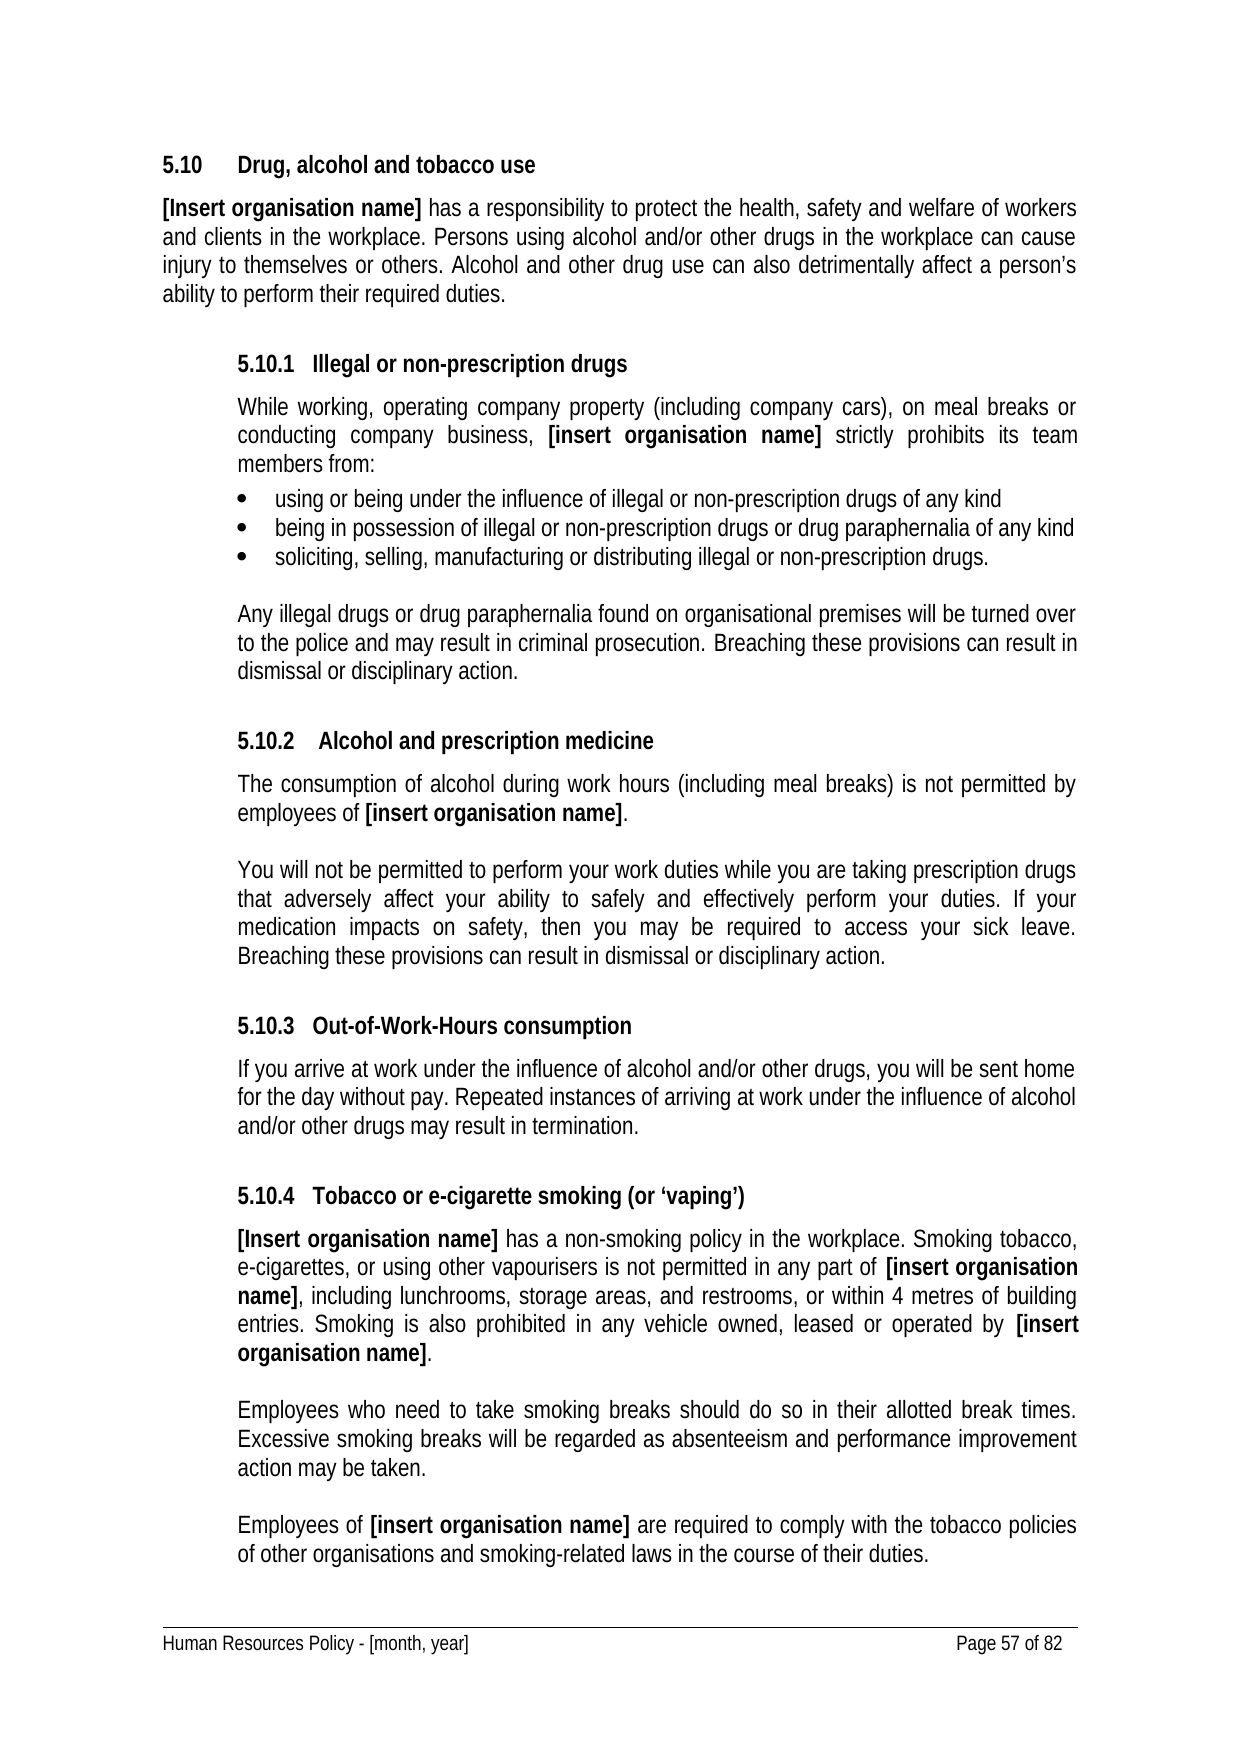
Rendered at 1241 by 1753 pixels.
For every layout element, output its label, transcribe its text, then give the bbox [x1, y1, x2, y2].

text The consumption of alcohol during work hours (including meal breaks) is not permitted by employees of [insert organisation name]. [237, 769, 1078, 826]
text [Insert organisation name] has a non-smoking policy in the workplace. Smoking tobacco, e-cigarettes, or using other vapourisers is not permitted in any part of [insert organisation name], including lunchrooms, storage areas, and restrooms, or within 4 metres of building entries. Smoking is also prohibited in any vehicle owned, leased or operated by [insert organisation name]. [237, 1223, 1078, 1367]
text Any illegal drugs or drug paraphernalia found on organisational premises will be turned over to the police and may result in criminal prosecution. Breaching these provisions can result in dismissal or disciplinary action. [237, 599, 1078, 685]
text Employees of [insert organisation name] are required to comply with the tobacco policies of other organisations and smoking-related laws in the course of their duties. [237, 1510, 1078, 1567]
subtitle 5.10.3 Out-of-Work-Hours consumption [237, 1011, 1078, 1039]
subtitle 5.10 Drug, alcohol and tobacco use [162, 150, 1078, 179]
subtitle 5.10.4 Tobacco or e-cigarette smoking (or ‘vaping’) [237, 1181, 1078, 1209]
text While working, operating company property (including company cars), on meal breaks or conducting company business, [insert organisation name] strictly prohibits its team members from: [237, 392, 1078, 477]
list using or being under the influence of illegal or non-prescription drugs of any kind [237, 484, 1078, 513]
list being in possession of illegal or non-prescription drugs or drug paraphernalia of any kind [237, 513, 1078, 541]
subtitle 5.10.1 Illegal or non-prescription drugs [237, 349, 1078, 377]
text [Insert organisation name] has a responsibility to protect the health, safety and welfare of workers and clients in the workplace. Persons using alcohol and/or other drugs in the workplace can cause injury to themselves or others. Alcohol and other drug use can also detrimentally affect a person’s ability to perform their required duties. [162, 193, 1078, 307]
text Employees who need to take smoking breaks should do so in their allotted break times. Excessive smoking breaks will be regarded as absenteeism and performance improvement action may be taken. [237, 1395, 1078, 1481]
list soliciting, selling, manufacturing or distributing illegal or non-prescription drugs. [237, 541, 1078, 570]
text You will not be permitted to perform your work duties while you are taking prescription drugs that adversely affect your ability to safely and effectively perform your duties. If your medication impacts on safety, then you may be required to access your sick leave. Breaching these provisions can result in dismissal or disciplinary action. [237, 855, 1078, 969]
text If you arrive at work under the influence of alcohol and/or other drugs, you will be sent home for the day without pay. Repeated instances of arriving at work under the influence of alcohol and/or other drugs may result in termination. [237, 1053, 1078, 1139]
subtitle 5.10.2 Alcohol and prescription medicine [237, 726, 1078, 755]
